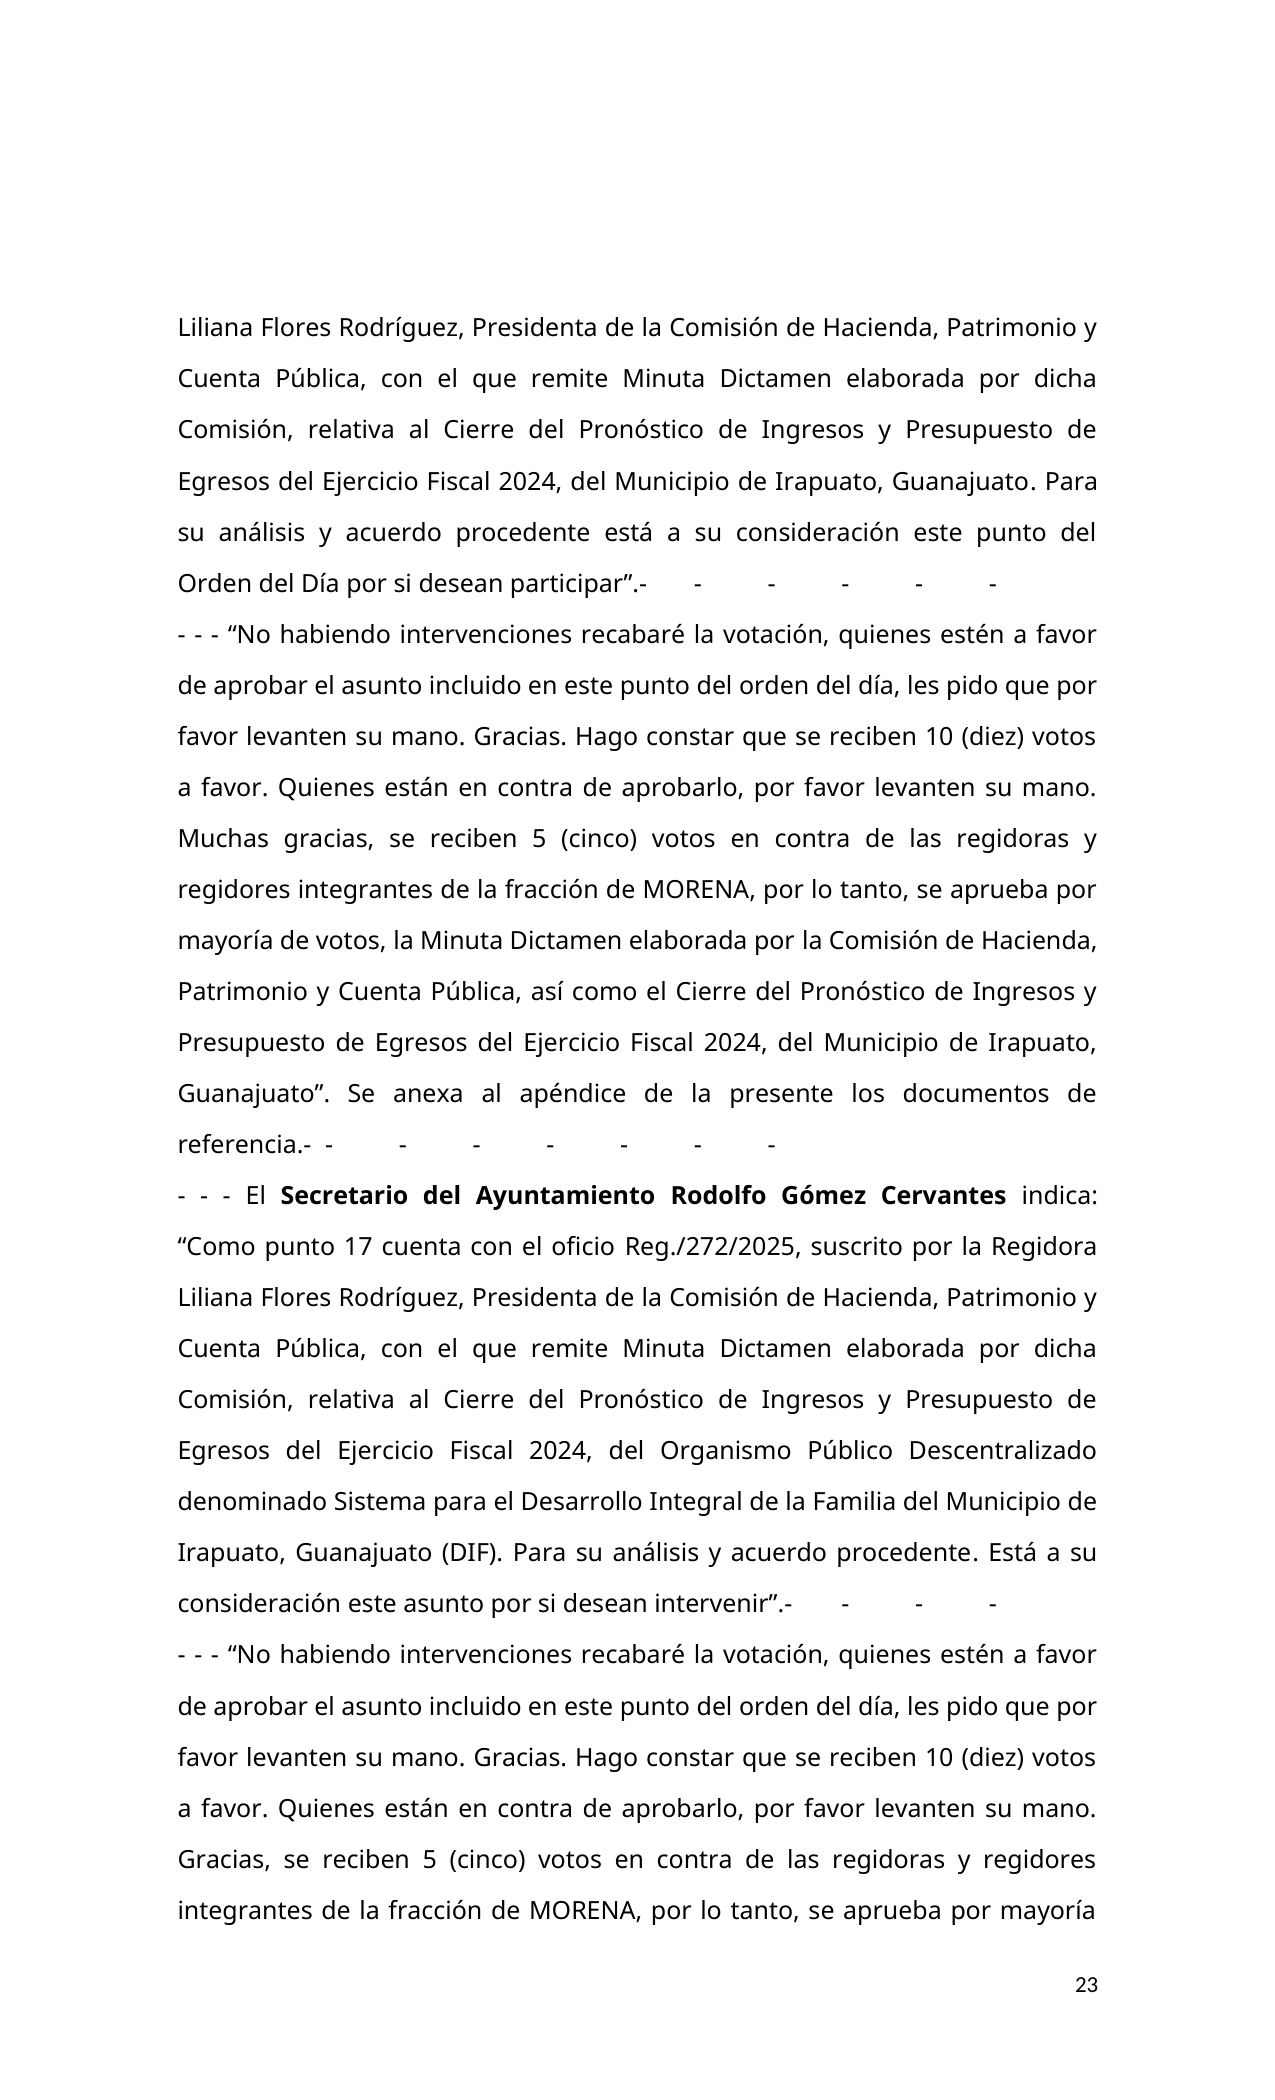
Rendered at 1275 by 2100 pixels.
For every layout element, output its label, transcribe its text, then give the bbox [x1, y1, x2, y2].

text - - - “No habiendo intervenciones recabaré la votación, quienes estén a favor de aprobar el asunto incluido en este punto del orden del día, les pido que por favor levanten su mano. Gracias. Hago constar que se reciben 10 (diez) votos a favor. Quienes están en contra de aprobarlo, por favor levanten su mano. Muchas gracias, se reciben 5 (cinco) votos en contra de las regidoras y regidores integrantes de la fracción de MORENA, por lo tanto, se aprueba por mayoría de votos, la Minuta Dictamen elaborada por la Comisión de Hacienda, Patrimonio y Cuenta Pública, así como el Cierre del Pronóstico de Ingresos y Presupuesto de Egresos del Ejercicio Fiscal 2024, del Municipio de Irapuato, Guanajuato”. Se anexa al apéndice de la presente los documentos de referencia.- - - - - - - - [177, 616, 1098, 1161]
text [177, 1637, 1098, 1926]
text - - - El Secretario del Ayuntamiento Rodolfo Gómez Cervantes indica: “Como punto 17 cuenta con el oficio Reg./272/2025, suscrito por la Regidora Liliana Flores Rodríguez, Presidenta de la Comisión de Hacienda, Patrimonio y Cuenta Pública, con el que remite Minuta Dictamen elaborada por dicha Comisión, relativa al Cierre del Pronóstico de Ingresos y Presupuesto de Egresos del Ejercicio Fiscal 2024, del Organismo Público Descentralizado denominado Sistema para el Desarrollo Integral de la Familia del Municipio de Irapuato, Guanajuato (DIF). Para su análisis y acuerdo procedente. Está a su consideración este asunto por si desean intervenir”.- - - - [177, 1178, 1098, 1620]
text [177, 310, 1098, 599]
